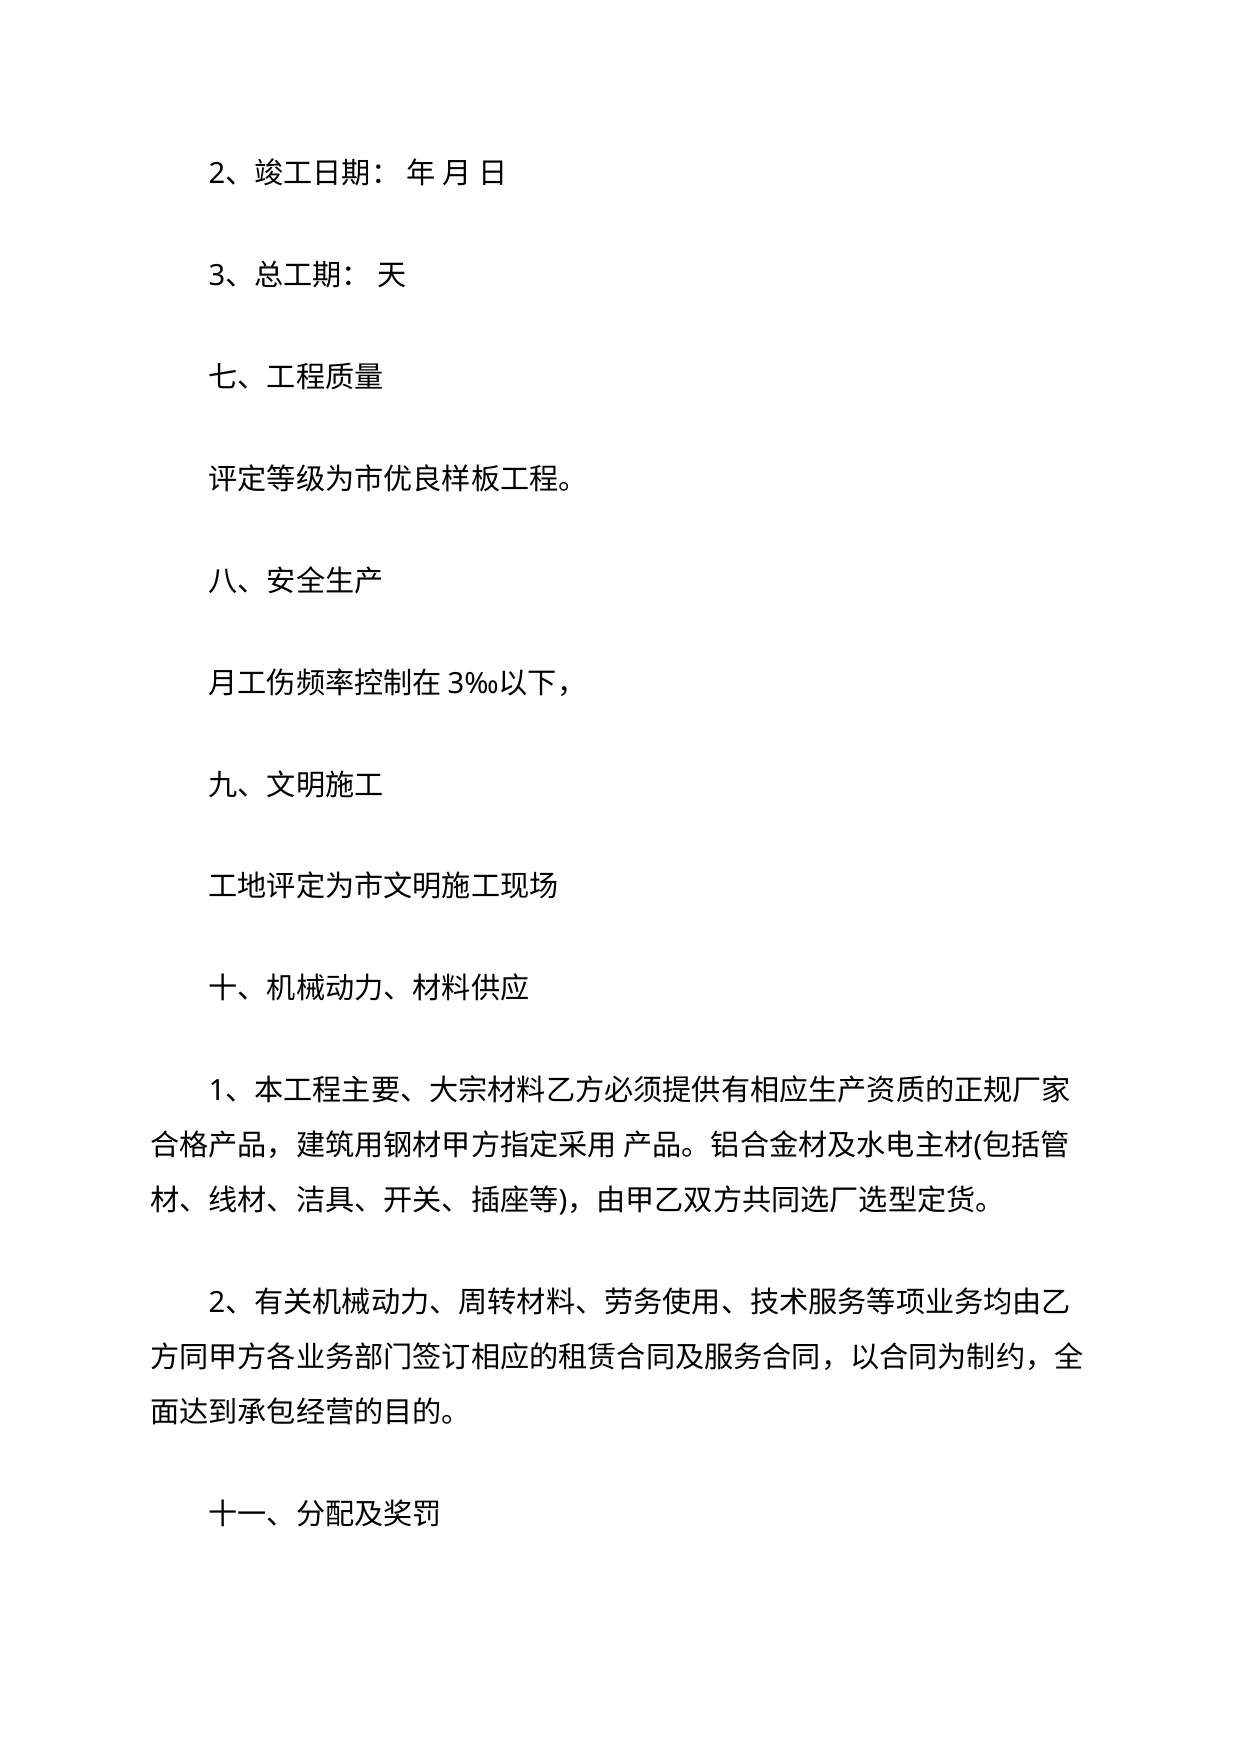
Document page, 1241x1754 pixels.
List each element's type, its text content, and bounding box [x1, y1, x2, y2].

text 2、有关机械动力、周转材料、劳务使用、技术服务等项业务均由乙方同甲方各业务部门签订相应的租赁合同及服务合同，以合同为制约，全面达到承包经营的目的。 [150, 1278, 1090, 1431]
text 月工伤频率控制在3‰以下， [150, 659, 1090, 702]
text 3、总工期： 天 [150, 252, 1090, 294]
text 1、本工程主要、大宗材料乙方必须提供有相应生产资质的正规厂家合格产品，建筑用钢材甲方指定采用 产品。铝合金材及水电主材(包括管材、线材、洁具、开关、插座等)，由甲乙双方共同选厂选型定货。 [150, 1067, 1090, 1219]
text 2、竣工日期： 年 月 日 [150, 150, 1090, 192]
text 工地评定为市文明施工现场 [150, 863, 1090, 905]
text 评定等级为市优良样板工程。 [150, 456, 1090, 498]
text 十、机械动力、材料供应 [150, 965, 1090, 1007]
text 九、文明施工 [150, 761, 1090, 803]
text 八、安全生产 [150, 557, 1090, 600]
text 十一、分配及奖罚 [150, 1490, 1090, 1532]
text 七、工程质量 [150, 354, 1090, 396]
